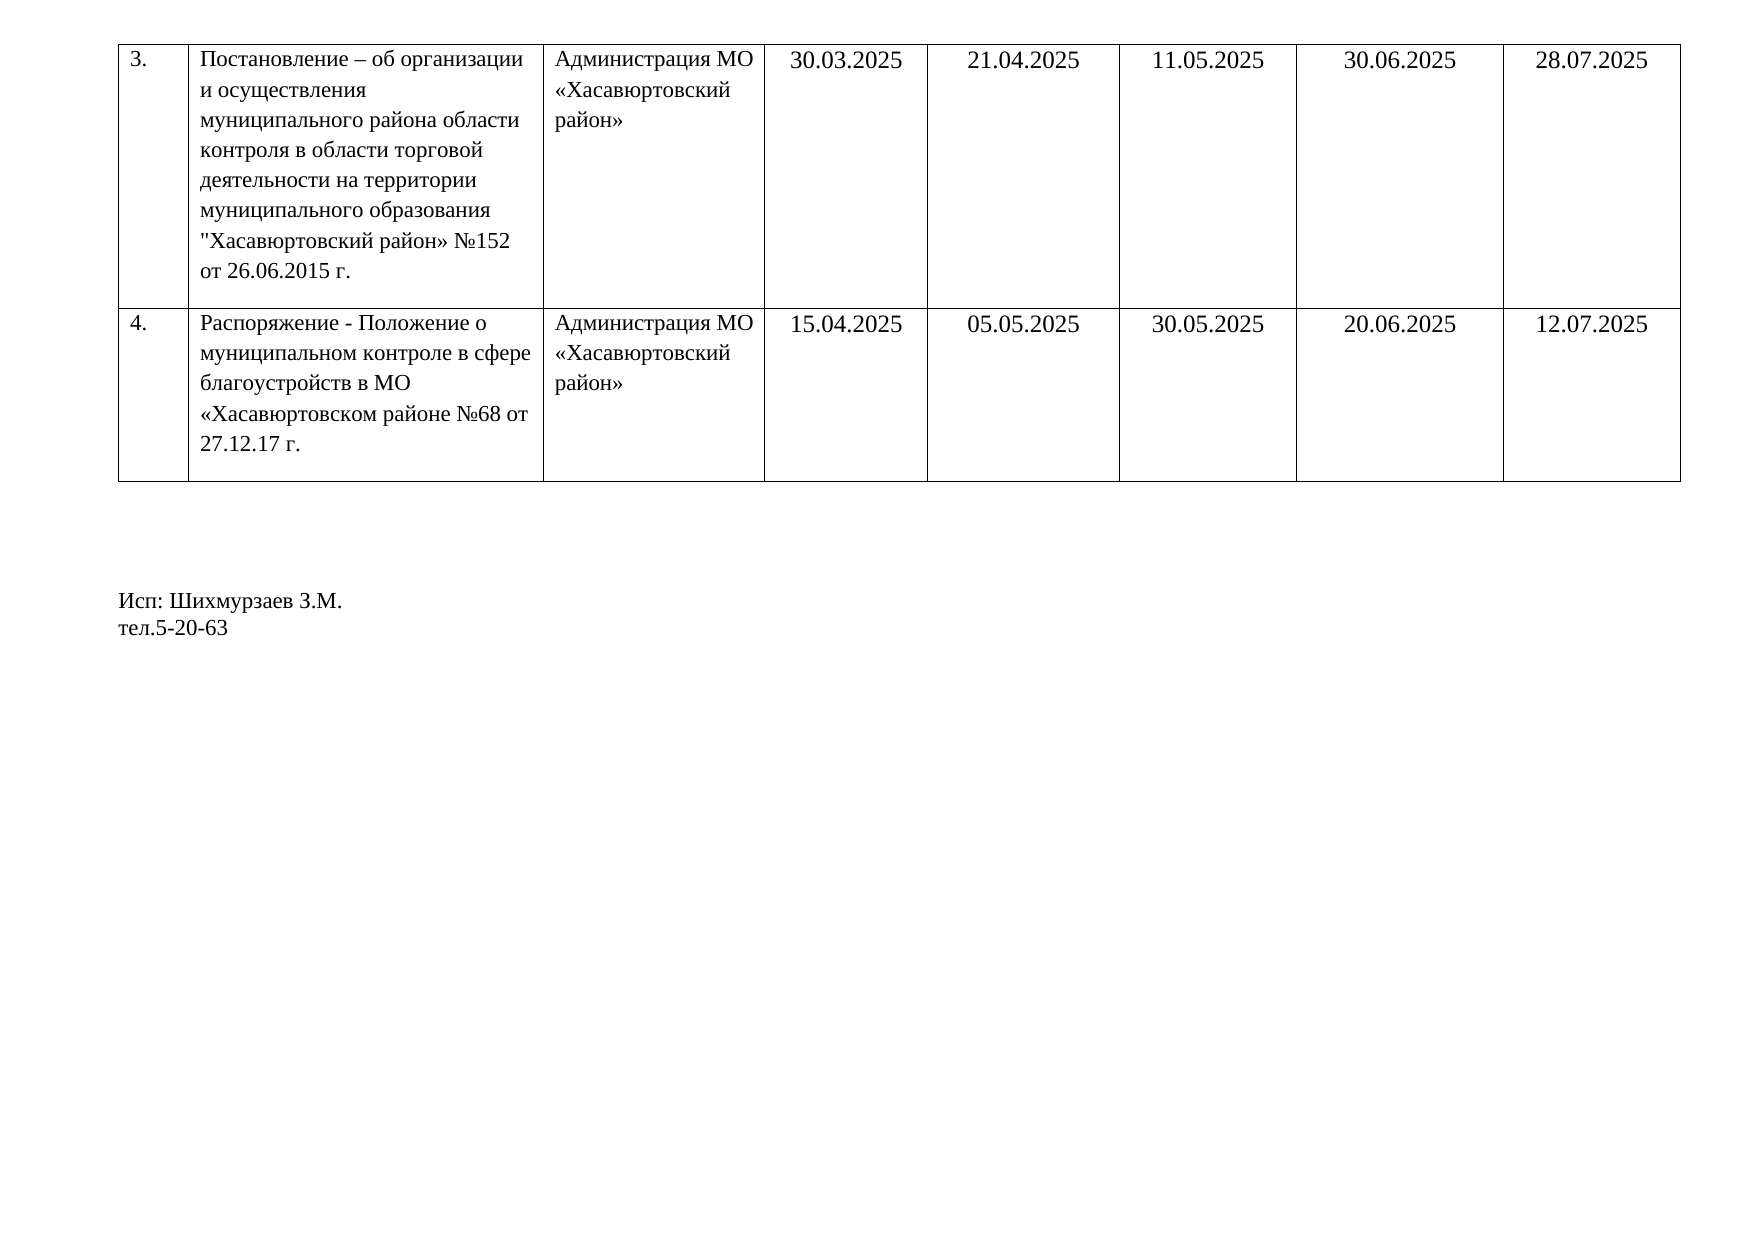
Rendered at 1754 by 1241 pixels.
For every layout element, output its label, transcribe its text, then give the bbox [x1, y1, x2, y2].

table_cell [544, 45, 764, 308]
table_cell 3. [119, 45, 188, 308]
table_cell Администрация МО «Хасавюртовский район» [544, 309, 764, 481]
table_cell Постановление – об организации и осуществления муниципального района области контроля в области торговой деятельности на территории муниципального образования "Хасавюртовский район» №152 от 26.06.2015 г. [189, 45, 543, 308]
table_cell Распоряжение - Положение о муниципальном контроле в сфере благоустройств в МО «Хасавюртовском районе №68 от 27.12.17 г. [189, 309, 543, 481]
text тел.5-20-63 [118, 614, 1636, 640]
table_cell 30.05.2025 [1120, 309, 1296, 481]
table_cell 05.05.2025 [928, 309, 1119, 481]
table_cell 30.06.2025 [1297, 45, 1503, 308]
table_cell 15.04.2025 [765, 309, 927, 481]
table_cell 20.06.2025 [1297, 309, 1503, 481]
table_cell 4. [119, 309, 188, 481]
table_cell 12.07.2025 [1504, 309, 1680, 481]
table_cell 28.07.2025 [1504, 45, 1680, 308]
table_cell 11.05.2025 [1120, 45, 1296, 308]
table_cell 30.03.2025 [765, 45, 927, 308]
text Исп: Шихмурзаев З.М. [118, 587, 1636, 614]
table_cell 21.04.2025 [928, 45, 1119, 308]
